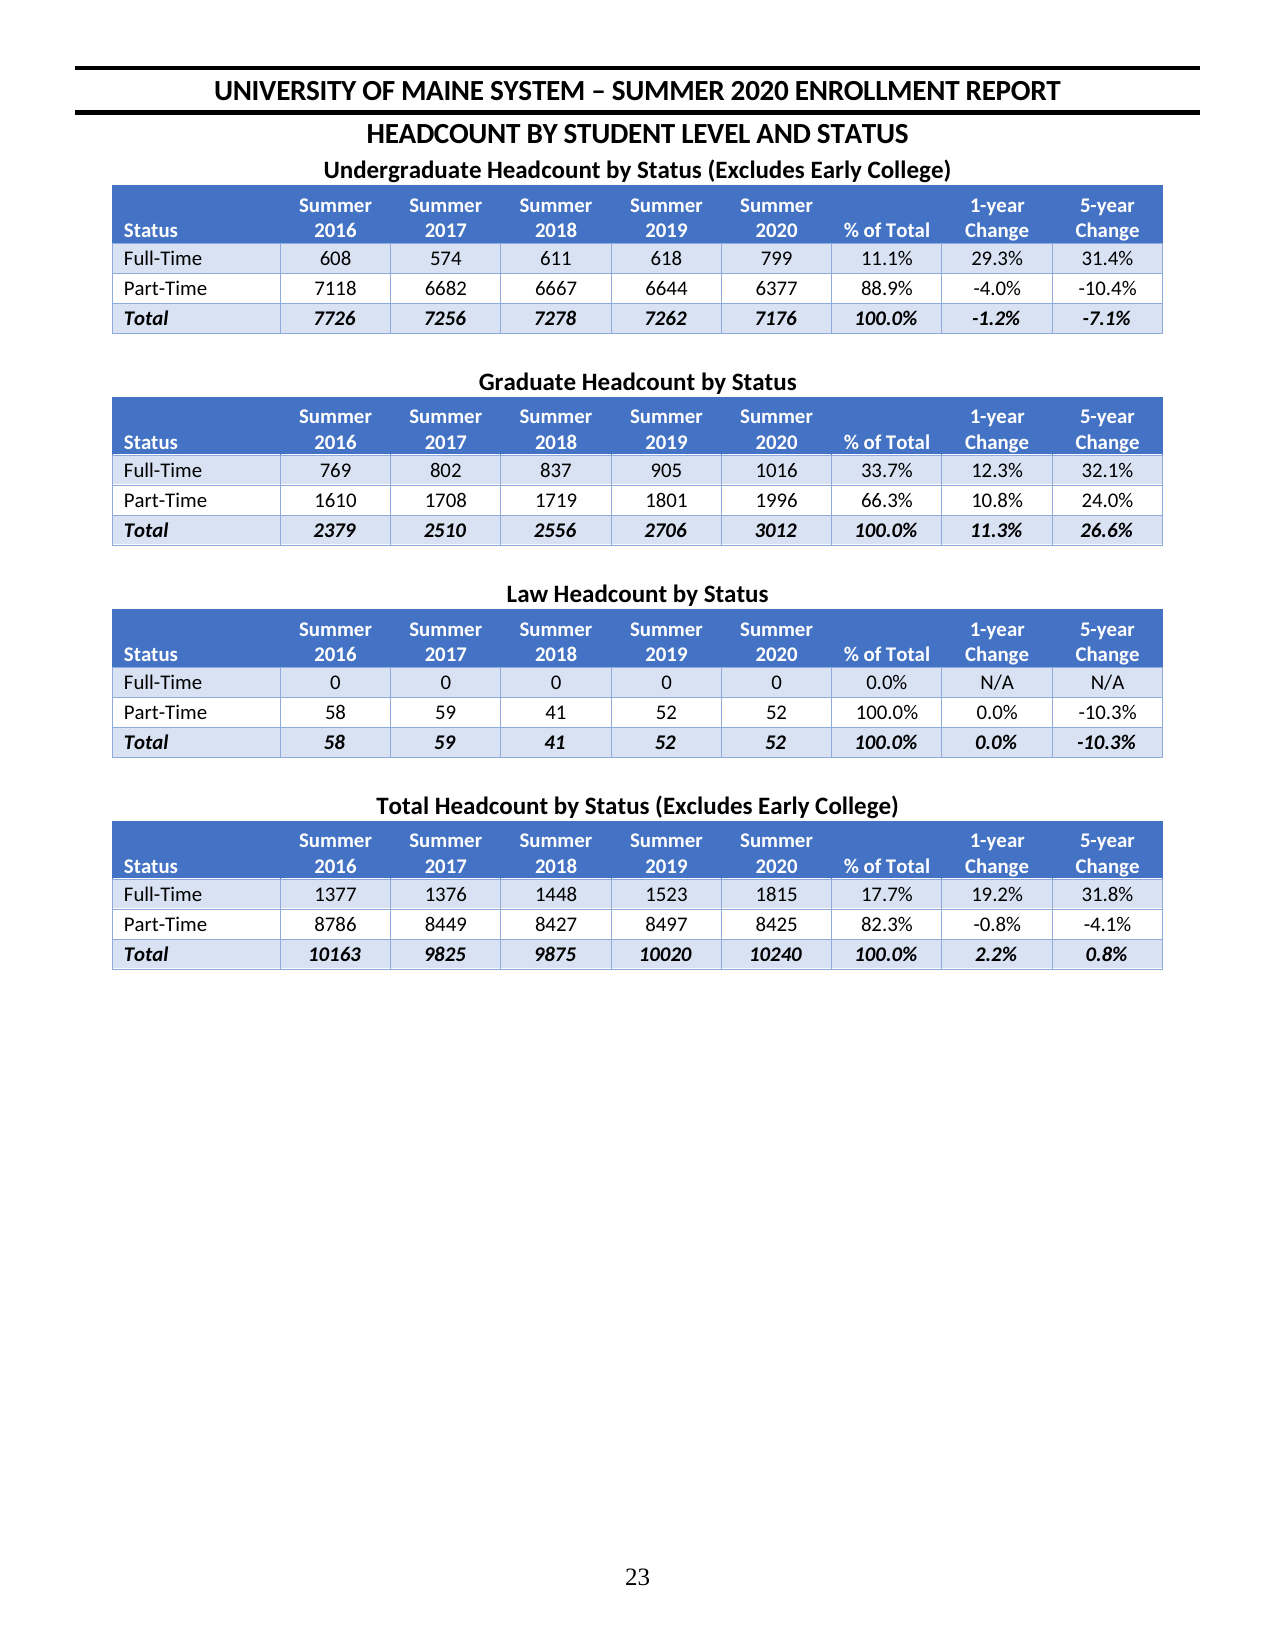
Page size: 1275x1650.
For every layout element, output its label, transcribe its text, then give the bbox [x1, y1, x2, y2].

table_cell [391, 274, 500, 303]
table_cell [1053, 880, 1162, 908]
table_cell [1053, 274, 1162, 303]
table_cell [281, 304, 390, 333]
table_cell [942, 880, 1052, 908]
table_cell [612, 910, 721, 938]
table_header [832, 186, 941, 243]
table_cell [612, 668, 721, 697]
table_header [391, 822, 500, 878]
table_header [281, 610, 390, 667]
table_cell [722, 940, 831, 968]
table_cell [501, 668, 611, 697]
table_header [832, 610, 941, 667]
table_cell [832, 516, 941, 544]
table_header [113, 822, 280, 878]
subtitle Headcount by Student Level and Status [75, 115, 1200, 150]
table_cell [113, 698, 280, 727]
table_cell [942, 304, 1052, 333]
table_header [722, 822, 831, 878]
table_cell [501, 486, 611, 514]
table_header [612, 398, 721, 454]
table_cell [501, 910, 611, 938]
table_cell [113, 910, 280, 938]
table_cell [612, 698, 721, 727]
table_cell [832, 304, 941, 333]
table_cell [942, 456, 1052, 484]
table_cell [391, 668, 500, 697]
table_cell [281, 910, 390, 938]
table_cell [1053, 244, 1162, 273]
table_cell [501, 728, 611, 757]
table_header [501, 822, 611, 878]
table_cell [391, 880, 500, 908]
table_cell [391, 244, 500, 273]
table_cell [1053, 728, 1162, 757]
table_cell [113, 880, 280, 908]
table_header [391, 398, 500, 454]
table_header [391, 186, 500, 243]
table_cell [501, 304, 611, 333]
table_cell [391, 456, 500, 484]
subtitle Undergraduate Headcount by Status (Excludes Early College) [75, 154, 1200, 185]
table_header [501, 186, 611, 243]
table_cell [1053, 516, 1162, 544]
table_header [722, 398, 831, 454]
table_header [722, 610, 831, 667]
subtitle Total Headcount by Status (Excludes Early College) [75, 791, 1200, 821]
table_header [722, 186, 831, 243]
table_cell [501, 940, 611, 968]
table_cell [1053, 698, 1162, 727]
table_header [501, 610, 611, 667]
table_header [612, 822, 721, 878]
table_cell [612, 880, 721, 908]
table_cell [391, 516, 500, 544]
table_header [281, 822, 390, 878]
subtitle Graduate Headcount by Status [75, 367, 1200, 397]
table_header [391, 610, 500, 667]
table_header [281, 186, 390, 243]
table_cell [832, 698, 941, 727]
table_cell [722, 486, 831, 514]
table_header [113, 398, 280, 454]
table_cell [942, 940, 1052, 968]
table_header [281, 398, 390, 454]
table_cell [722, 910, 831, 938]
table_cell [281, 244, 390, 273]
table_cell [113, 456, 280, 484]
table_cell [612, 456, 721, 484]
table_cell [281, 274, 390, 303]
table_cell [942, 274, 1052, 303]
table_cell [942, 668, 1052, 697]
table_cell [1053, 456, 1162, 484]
subtitle Law Headcount by Status [75, 578, 1200, 609]
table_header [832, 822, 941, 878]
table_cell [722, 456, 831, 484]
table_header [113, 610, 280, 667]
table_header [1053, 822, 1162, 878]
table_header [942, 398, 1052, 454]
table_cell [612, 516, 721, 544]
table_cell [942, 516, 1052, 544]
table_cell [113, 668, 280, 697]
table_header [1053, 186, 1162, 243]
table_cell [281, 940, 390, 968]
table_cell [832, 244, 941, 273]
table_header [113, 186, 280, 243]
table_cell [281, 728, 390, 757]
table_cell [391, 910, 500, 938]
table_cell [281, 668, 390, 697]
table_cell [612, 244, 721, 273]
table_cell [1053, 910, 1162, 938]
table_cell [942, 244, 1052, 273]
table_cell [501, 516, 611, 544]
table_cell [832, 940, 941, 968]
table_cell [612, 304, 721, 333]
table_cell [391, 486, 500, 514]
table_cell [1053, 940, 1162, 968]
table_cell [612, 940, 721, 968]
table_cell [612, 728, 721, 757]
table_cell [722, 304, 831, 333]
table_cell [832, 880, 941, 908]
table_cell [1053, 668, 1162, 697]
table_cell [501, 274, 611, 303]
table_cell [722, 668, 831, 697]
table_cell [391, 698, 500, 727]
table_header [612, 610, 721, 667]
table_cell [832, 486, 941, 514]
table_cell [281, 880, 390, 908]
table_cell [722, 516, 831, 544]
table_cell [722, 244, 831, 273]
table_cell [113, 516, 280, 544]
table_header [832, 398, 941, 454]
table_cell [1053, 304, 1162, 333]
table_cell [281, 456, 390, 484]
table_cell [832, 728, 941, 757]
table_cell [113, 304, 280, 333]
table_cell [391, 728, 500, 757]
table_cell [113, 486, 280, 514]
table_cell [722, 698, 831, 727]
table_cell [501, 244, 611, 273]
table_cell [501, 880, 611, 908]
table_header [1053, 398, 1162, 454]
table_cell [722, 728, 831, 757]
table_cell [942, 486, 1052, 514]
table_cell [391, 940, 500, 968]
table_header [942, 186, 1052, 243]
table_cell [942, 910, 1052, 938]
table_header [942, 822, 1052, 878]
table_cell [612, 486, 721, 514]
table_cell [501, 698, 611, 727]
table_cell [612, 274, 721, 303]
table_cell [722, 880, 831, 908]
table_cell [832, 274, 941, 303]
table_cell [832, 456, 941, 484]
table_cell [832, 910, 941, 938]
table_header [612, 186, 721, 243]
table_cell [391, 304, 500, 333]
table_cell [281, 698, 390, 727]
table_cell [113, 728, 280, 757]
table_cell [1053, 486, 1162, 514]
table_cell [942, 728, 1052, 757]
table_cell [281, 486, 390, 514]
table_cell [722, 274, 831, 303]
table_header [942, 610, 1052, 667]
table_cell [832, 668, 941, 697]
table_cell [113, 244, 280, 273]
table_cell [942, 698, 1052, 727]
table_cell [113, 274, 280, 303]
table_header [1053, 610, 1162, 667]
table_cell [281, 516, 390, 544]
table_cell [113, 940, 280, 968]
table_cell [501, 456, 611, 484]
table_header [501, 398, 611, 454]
